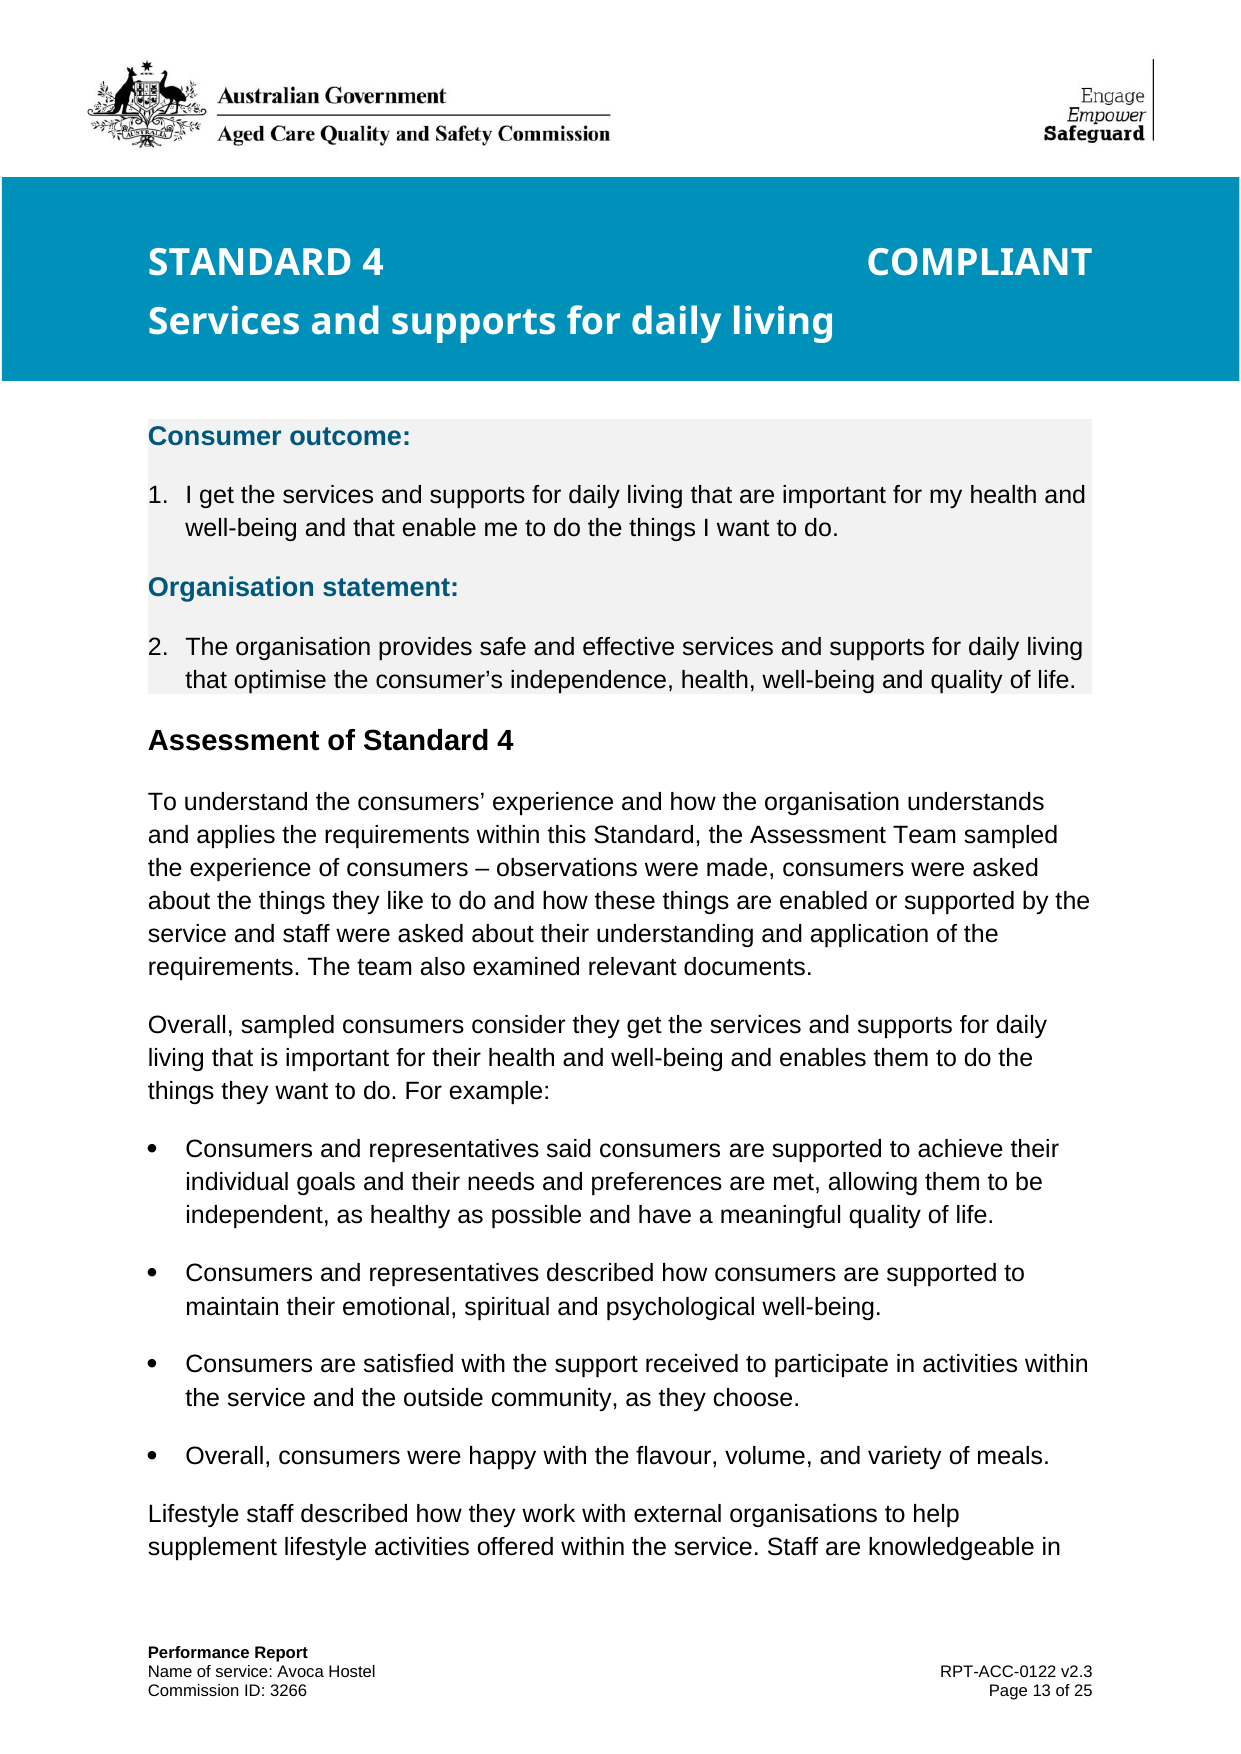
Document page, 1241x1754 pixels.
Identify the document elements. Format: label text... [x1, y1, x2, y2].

list Consumers are satisfied with the support received to participate in activities within the service and the outside community, as they choose. [148, 1349, 1092, 1411]
list Consumers and representatives said consumers are supported to achieve their individual goals and their needs and preferences are met, allowing them to be independent, as healthy as possible and have a meaningful quality of life. [148, 1134, 1092, 1229]
subtitle Assessment of Standard 4 [148, 723, 1092, 757]
text To understand the consumers’ experience and how the organisation understands and applies the requirements within this Standard, the Assessment Team sampled the experience of consumers – observations were made, consumers were asked about the things they like to do and how these things are enabled or supported by the service and staff were asked about their understanding and application of the requirements. The team also examined relevant documents. [148, 787, 1092, 981]
picture [1, 0, 1241, 169]
subtitle Organisation statement: [148, 571, 1092, 603]
list Overall, consumers were happy with the flavour, volume, and variety of meals. [148, 1441, 1092, 1469]
list Consumers and representatives described how consumers are supported to maintain their emotional, spiritual and psychological well-being. [148, 1258, 1092, 1320]
text Overall, sampled consumers consider they get the services and supports for daily living that is important for their health and well-being and enables them to do the things they want to do. For example: [148, 1010, 1092, 1105]
list The organisation provides safe and effective services and supports for daily living that optimise the consumer’s independence, health, well-being and quality of life. [148, 632, 1092, 694]
subtitle STANDARD 4 COMPLIANT Services and supports for daily living [148, 236, 1092, 345]
list I get the services and supports for daily living that are important for my health and well-being and that enable me to do the things I want to do. [148, 480, 1092, 542]
subtitle Consumer outcome: [148, 419, 1092, 451]
